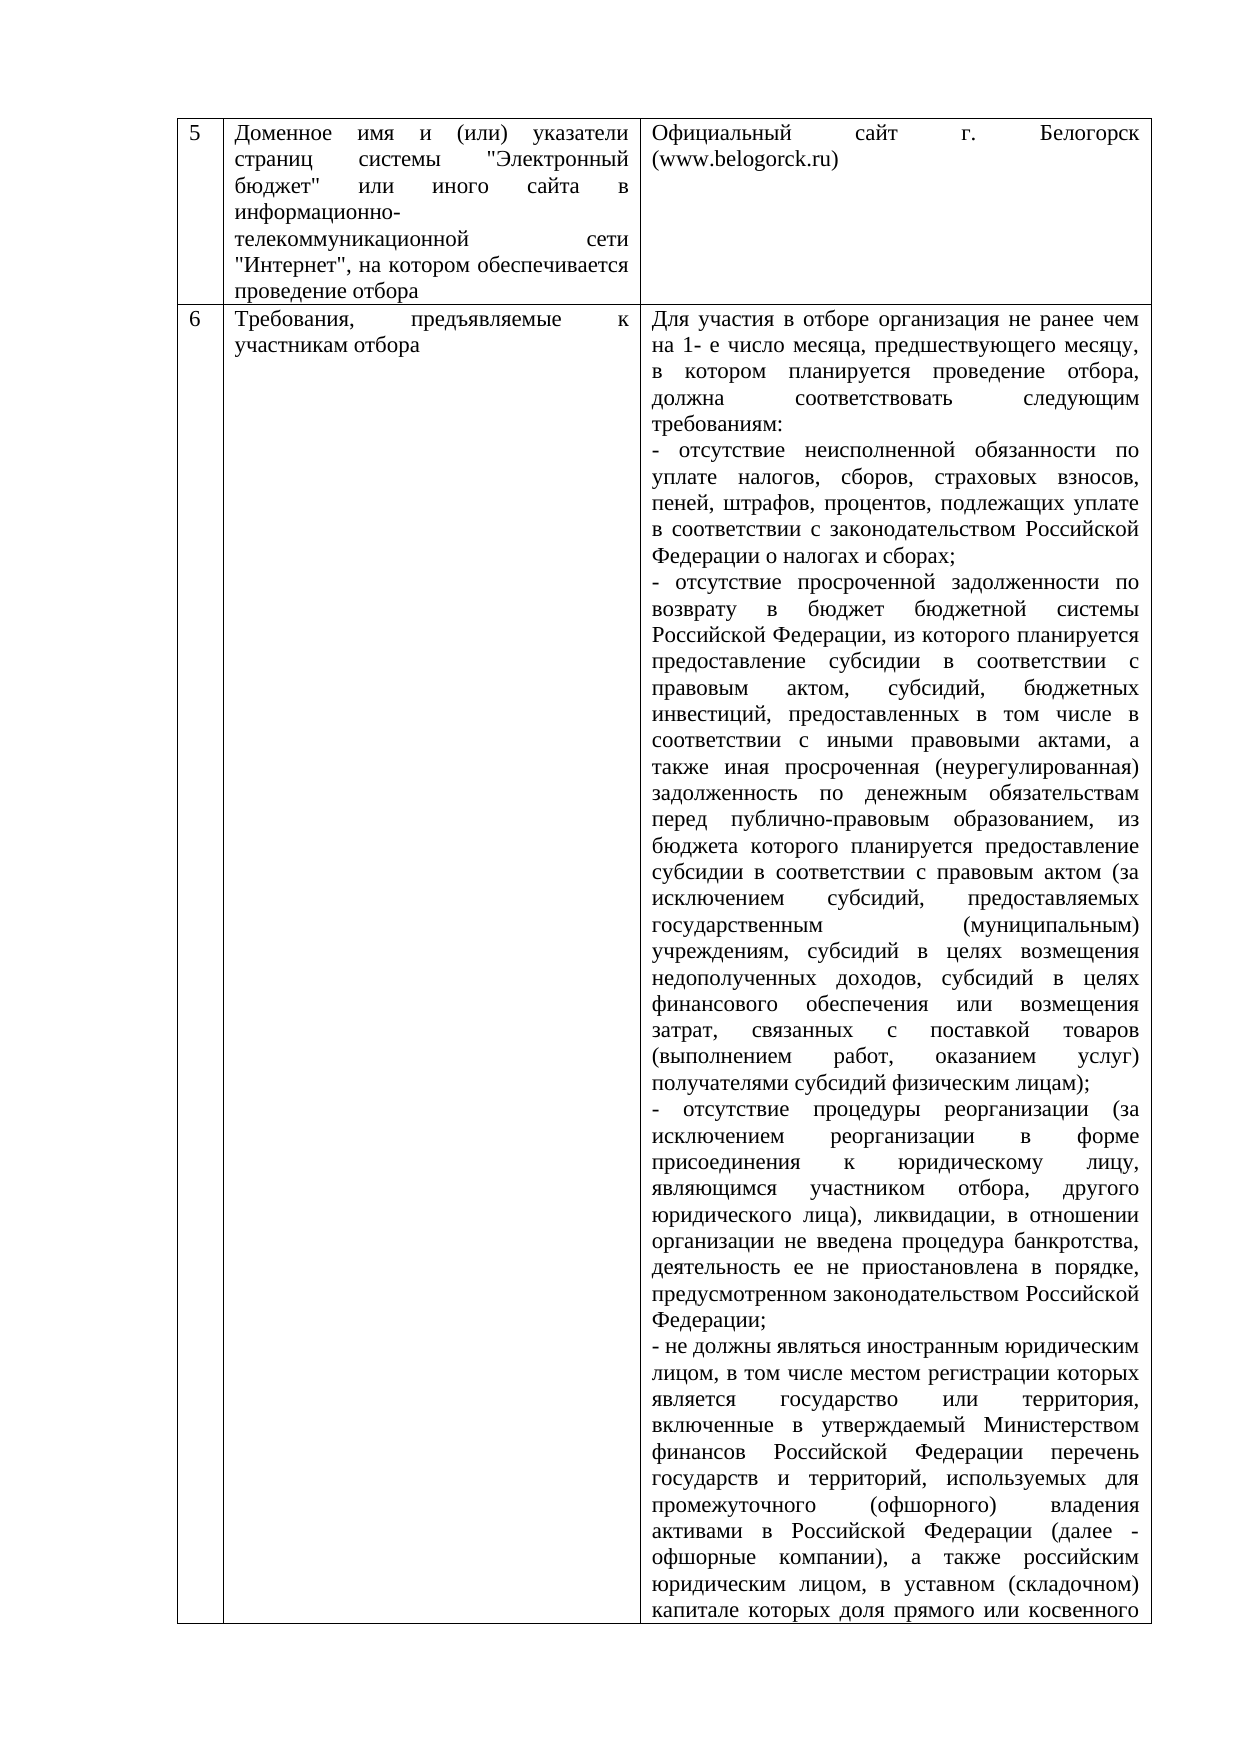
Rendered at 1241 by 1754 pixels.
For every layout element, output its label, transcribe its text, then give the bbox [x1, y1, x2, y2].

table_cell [641, 305, 1151, 1622]
table_cell 5 [178, 119, 223, 304]
table_cell 6 [178, 305, 223, 1622]
table_cell Доменное имя и (или) указатели страниц системы "Электронный бюджет" или иного сайта в информационно-телекоммуникационной сети "Интернет", на котором обеспечивается проведение отбора [224, 119, 640, 304]
table_cell Официальный сайт г. Белогорск (www.belogorсk.ru) [641, 119, 1151, 304]
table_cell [224, 305, 640, 1622]
